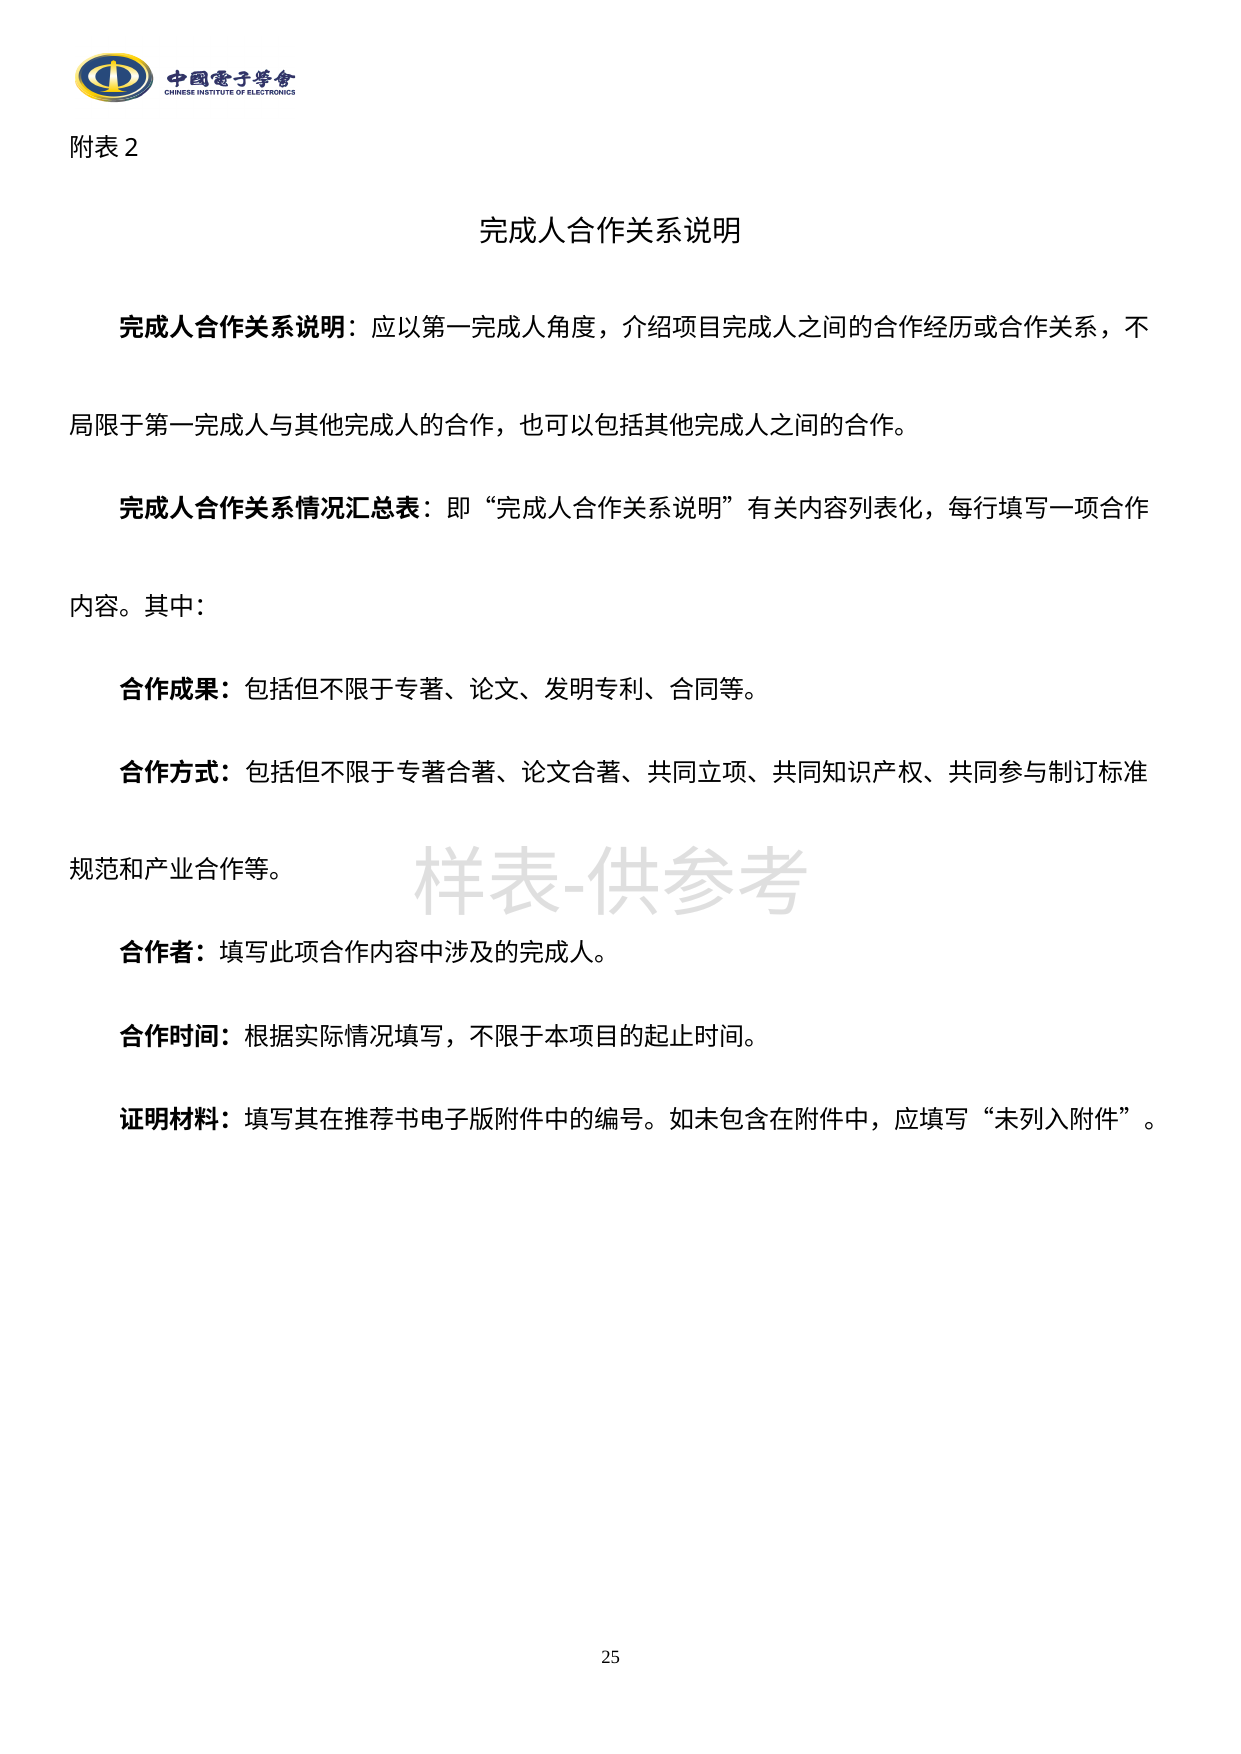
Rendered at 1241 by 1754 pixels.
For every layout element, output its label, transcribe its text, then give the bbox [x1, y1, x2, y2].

text 合作者：填写此项合作内容中涉及的完成人。 [69, 918, 1152, 983]
text 完成人合作关系说明 [69, 196, 1152, 261]
text 完成人合作关系说明：应以第一完成人角度，介绍项目完成人之间的合作经历或合作关系，不局限于第一完成人与其他完成人的合作，也可以包括其他完成人之间的合作。 [69, 293, 1152, 456]
text 合作时间：根据实际情况填写，不限于本项目的起止时间。 [69, 1002, 1152, 1067]
text 证明材料：填写其在推荐书电子版附件中的编号。如未包含在附件中，应填写“未列入附件”。 [69, 1085, 1152, 1150]
text 完成人合作关系情况汇总表：即“完成人合作关系说明”有关内容列表化，每行填写一项合作内容。其中： [69, 474, 1152, 637]
text 合作成果：包括但不限于专著、论文、发明专利、合同等。 [69, 655, 1152, 720]
text 合作方式：包括但不限于专著合著、论文合著、共同立项、共同知识产权、共同参与制订标准规范和产业合作等。 [69, 738, 1152, 900]
text 附表2 [69, 113, 1152, 178]
picture [75, 36, 296, 113]
